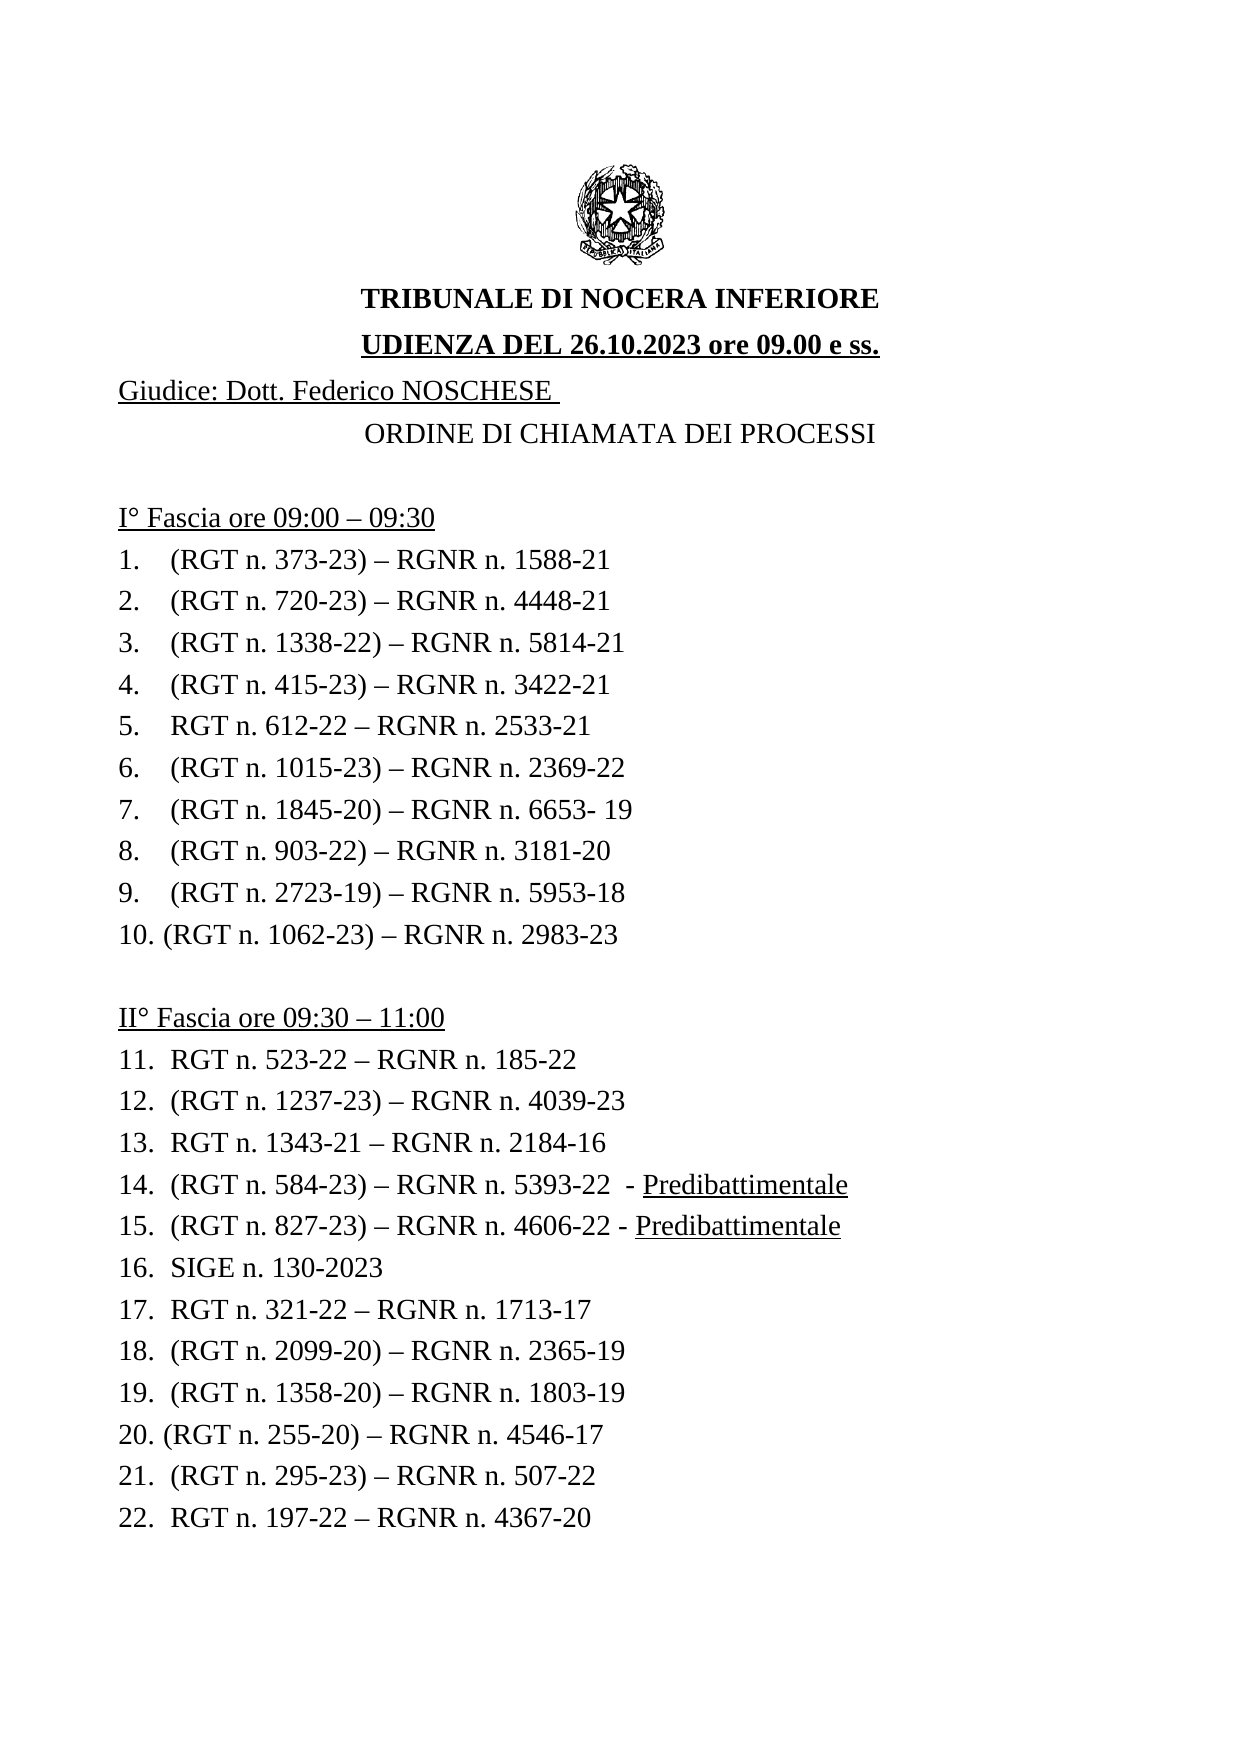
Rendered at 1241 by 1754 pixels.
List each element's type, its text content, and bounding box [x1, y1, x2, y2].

list RGT n. 197-22 – RGNR n. 4367-20 [118, 1494, 1122, 1536]
list (RGT n. 1237-23) – RGNR n. 4039-23 [118, 1077, 1122, 1119]
list (RGT n. 2099-20) – RGNR n. 2365-19 [118, 1327, 1122, 1369]
list RGT n. 523-22 – RGNR n. 185-22 [118, 1036, 1122, 1077]
list RGT n. 321-22 – RGNR n. 1713-17 [118, 1286, 1122, 1327]
list (RGT n. 720-23) – RGNR n. 4448-21 [118, 577, 1122, 619]
text UDIENZA DEL 26.10.2023 ore 09.00 e ss. [118, 327, 1122, 361]
list (RGT n. 1358-20) – RGNR n. 1803-19 [118, 1369, 1122, 1411]
list RGT n. 1343-21 – RGNR n. 2184-16 [118, 1119, 1122, 1161]
text ORDINE DI CHIAMATA DEI PROCESSI [118, 407, 1122, 452]
list (RGT n. 1338-22) – RGNR n. 5814-21 [118, 619, 1122, 661]
text TRIBUNALE DI NOCERA INFERIORE [118, 281, 1122, 314]
list (RGT n. 2723-19) – RGNR n. 5953-18 [118, 869, 1122, 911]
list (RGT n. 827-23) – RGNR n. 4606-22 - Predibattimentale [118, 1202, 1122, 1244]
text I° Fascia ore 09:00 – 09:30 [118, 494, 1122, 536]
list (RGT n. 1062-23) – RGNR n. 2983-23 [118, 911, 1122, 952]
list (RGT n. 1845-20) – RGNR n. 6653- 19 [118, 786, 1122, 827]
picture [567, 160, 674, 269]
list SIGE n. 130-2023 [118, 1244, 1122, 1286]
list (RGT n. 415-23) – RGNR n. 3422-21 [118, 661, 1122, 702]
list (RGT n. 255-20) – RGNR n. 4546-17 [118, 1411, 1122, 1452]
list (RGT n. 584-23) – RGNR n. 5393-22 - Predibattimentale [118, 1161, 1122, 1202]
text II° Fascia ore 09:30 – 11:00 [118, 994, 1122, 1036]
list (RGT n. 1015-23) – RGNR n. 2369-22 [118, 744, 1122, 786]
list (RGT n. 903-22) – RGNR n. 3181-20 [118, 827, 1122, 869]
text Giudice: Dott. Federico NOSCHESE [118, 373, 1122, 407]
list (RGT n. 373-23) – RGNR n. 1588-21 [118, 536, 1122, 577]
list (RGT n. 295-23) – RGNR n. 507-22 [118, 1452, 1122, 1494]
list RGT n. 612-22 – RGNR n. 2533-21 [118, 702, 1122, 744]
